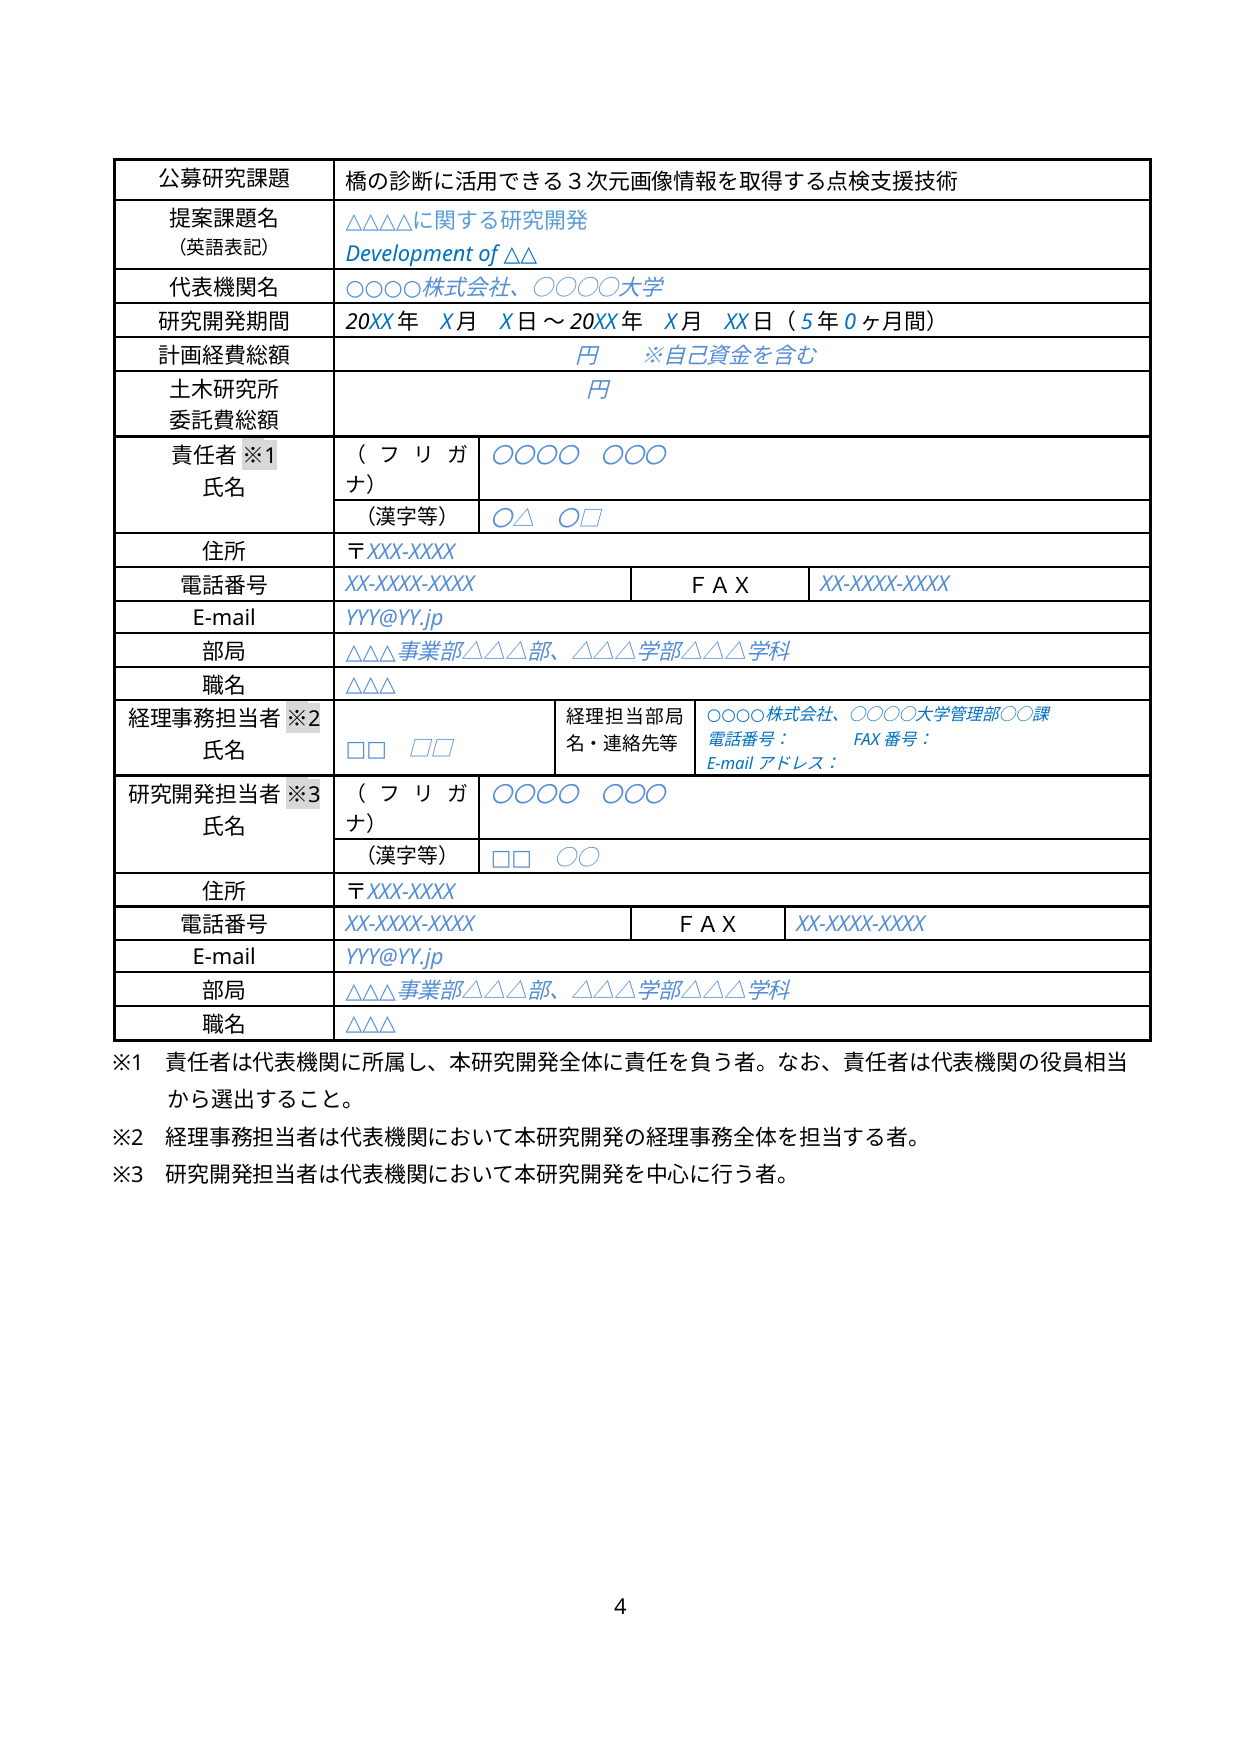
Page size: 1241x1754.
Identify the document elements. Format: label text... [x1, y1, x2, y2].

table_cell XX-XXXX-XXXX [335, 908, 630, 939]
table_cell 〇△ 〇□ [480, 501, 1149, 532]
table_cell 部局 [116, 973, 333, 1005]
table_cell ＦＡＸ [632, 908, 784, 939]
table_cell 〇〇〇〇 〇〇〇 [480, 777, 1149, 838]
table_cell （漢字等） [335, 501, 478, 532]
table_cell ○○○○株式会社、○○○○大学管理部○○課 電話番号： FAX番号： E-mailアドレス： [696, 701, 1149, 774]
table_cell △△△ [335, 668, 1149, 699]
table_cell YYY@YY.jp [335, 602, 1149, 632]
table_header 公募研究課題 [116, 161, 333, 199]
table_cell XX-XXXX-XXXX [786, 908, 1149, 939]
table_cell XX-XXXX-XXXX [810, 568, 1149, 600]
table_cell 経理事務担当者 ※2 氏名 [116, 701, 333, 774]
table_cell 部局 [116, 634, 333, 666]
table_cell □□ □□ [335, 701, 554, 774]
table_cell 円 ※自己資金を含む [335, 338, 1149, 369]
table_cell ＦＡＸ [632, 568, 808, 600]
table_cell YYY@YY.jp [335, 941, 1149, 971]
table_cell （漢字等） [335, 840, 478, 872]
text ※2 経理事務担当者は代表機関において本研究開発の経理事務全体を担当する者。 [112, 1117, 1128, 1154]
table_cell 研究開発担当者 ※3 氏名 [116, 777, 333, 872]
table_cell E-mail [116, 602, 333, 632]
table_cell △△△事業部△△△部、△△△学部△△△学科 [335, 634, 1149, 666]
table_cell （フリガナ） [335, 777, 478, 838]
table_cell 提案課題名 （英語表記） [116, 201, 333, 268]
table_cell 電話番号 [116, 908, 333, 939]
table_cell XX-XXXX-XXXX [335, 568, 630, 600]
table_cell 代表機関名 [116, 270, 333, 302]
table_cell 住所 [116, 874, 333, 905]
table_cell 円 [335, 372, 1149, 435]
table_cell 研究開発期間 [116, 304, 333, 336]
text ※3 研究開発担当者は代表機関において本研究開発を中心に行う者。 [112, 1154, 1128, 1192]
table_cell △△△△に関する研究開発 Development of △△ [335, 201, 1149, 268]
table_cell 土木研究所 委託費総額 [116, 372, 333, 435]
table_cell 責任者 ※1 氏名 [116, 438, 333, 532]
table_cell 20XX年 X月 X日 ～ 20XX年 X月 XX日（ 5年 0ヶ月間） [335, 304, 1149, 336]
table_header 橋の診断に活用できる３次元画像情報を取得する点検支援技術 [335, 161, 1149, 199]
table_cell 〇〇〇〇 〇〇〇 [480, 438, 1149, 498]
table_cell □□ ○○ [480, 840, 1149, 872]
table_cell 経理担当部局名・連絡先等 [556, 701, 694, 774]
table_cell △△△ [335, 1007, 1149, 1039]
table_cell 住所 [116, 534, 333, 566]
table_cell E-mail [116, 941, 333, 971]
table_cell （フリガナ） [335, 438, 478, 498]
text ※1 責任者は代表機関に所属し、本研究開発全体に責任を負う者。なお、責任者は代表機関の役員相当から選出すること。 [112, 1042, 1128, 1117]
table_cell 計画経費総額 [116, 338, 333, 369]
table_cell 職名 [116, 1007, 333, 1039]
table_cell 〒XXX-XXXX [335, 874, 1149, 905]
table_cell ○○○○株式会社、○○○○大学 [335, 270, 1149, 302]
table_cell 電話番号 [116, 568, 333, 600]
table_cell 〒XXX-XXXX [335, 534, 1149, 566]
table_cell 職名 [116, 668, 333, 699]
table_cell △△△事業部△△△部、△△△学部△△△学科 [335, 973, 1149, 1005]
